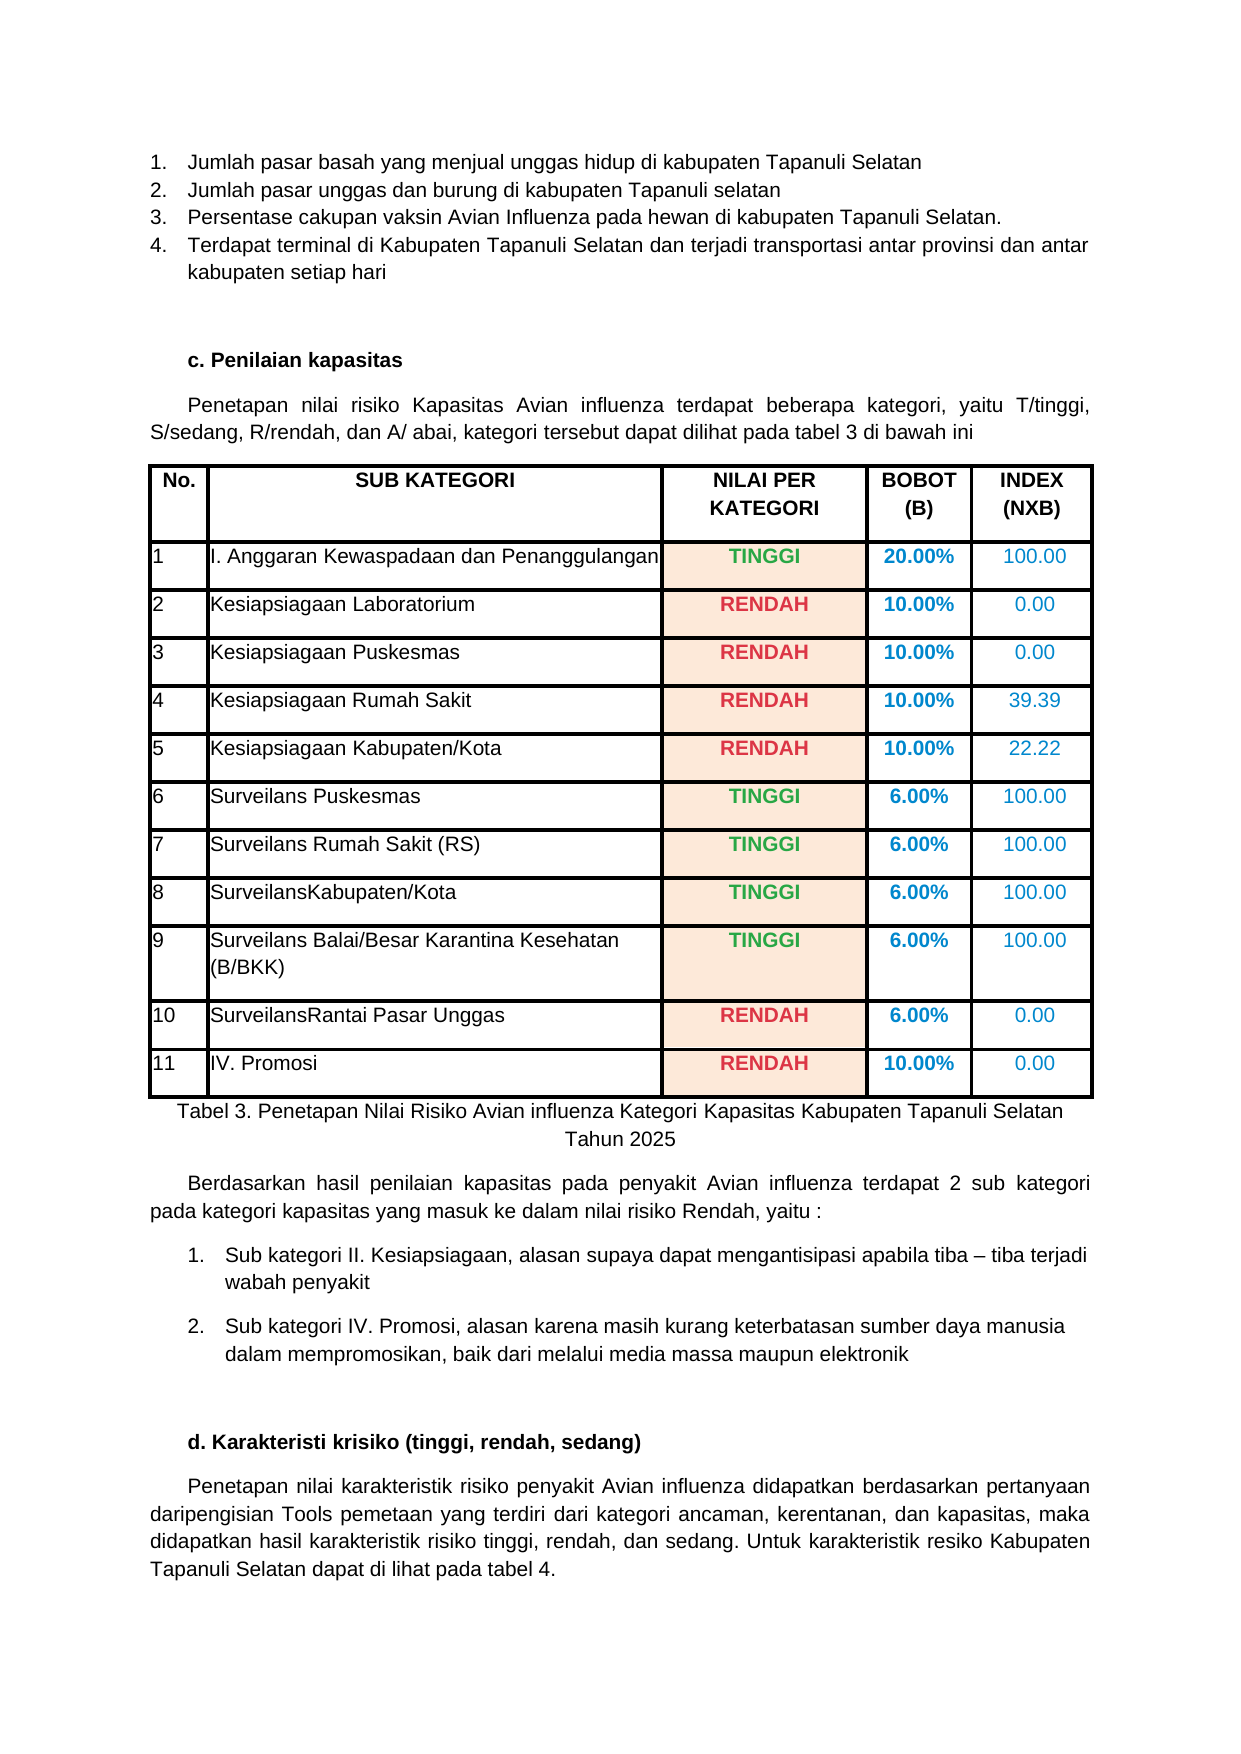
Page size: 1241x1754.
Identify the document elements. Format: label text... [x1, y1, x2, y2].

table_cell Surveilans Balai/Besar Karantina Kesehatan (B/BKK) [210, 928, 660, 999]
table_cell TINGGI [664, 880, 865, 924]
table_cell SurveilansKabupaten/Kota [210, 880, 660, 924]
table_cell 22.22 [973, 736, 1090, 780]
table_cell RENDAH [664, 1003, 865, 1047]
text d. Karakteristi krisiko (tinggi, rendah, sedang) [150, 1430, 1090, 1454]
table_cell 6.00% [869, 928, 970, 999]
table_cell Surveilans Puskesmas [210, 784, 660, 828]
table_cell 1 [152, 544, 206, 588]
table_cell TINGGI [664, 784, 865, 828]
table_cell 0.00 [973, 640, 1090, 684]
table_cell 6.00% [869, 1003, 970, 1047]
list Sub kategori II. Kesiapsiagaan, alasan supaya dapat mengantisipasi apabila tiba – tiba terjadi wabah penyakit [187, 1243, 1090, 1294]
list Jumlah pasar unggas dan burung di kabupaten Tapanuli selatan [150, 177, 1090, 201]
text c. Penilaian kapasitas [150, 348, 1090, 372]
text Penetapan nilai karakteristik risiko penyakit Avian influenza didapatkan berdasarkan pertanyaan daripengisian Tools pemetaan yang terdiri dari kategori ancaman, kerentanan, dan kapasitas, maka didapatkan hasil karakteristik risiko tinggi, rendah, dan sedang. Untuk karakteristik resiko Kabupaten Tapanuli Selatan dapat di lihat pada tabel 4. [150, 1474, 1090, 1581]
table_cell 10.00% [869, 592, 970, 636]
table_cell TINGGI [664, 928, 865, 999]
table_cell Kesiapsiagaan Puskesmas [210, 640, 660, 684]
table_cell RENDAH [664, 1051, 865, 1095]
table_cell TINGGI [664, 544, 865, 588]
table_cell Kesiapsiagaan Rumah Sakit [210, 688, 660, 732]
table_cell 8 [152, 880, 206, 924]
table_cell TINGGI [664, 832, 865, 876]
table_cell 39.39 [973, 688, 1090, 732]
table_cell 6 [152, 784, 206, 828]
table_cell 0.00 [973, 1051, 1090, 1095]
table_cell 10.00% [869, 736, 970, 780]
table_cell RENDAH [664, 736, 865, 780]
table_cell 6.00% [869, 832, 970, 876]
text Penetapan nilai risiko Kapasitas Avian influenza terdapat beberapa kategori, yaitu T/tinggi, S/sedang, R/rendah, dan A/ abai, kategori tersebut dapat dilihat pada tabel 3 di bawah ini [150, 392, 1090, 444]
text Tabel 3. Penetapan Nilai Risiko Avian influenza Kategori Kapasitas Kabupaten Tapanuli Selatan Tahun 2025 [150, 1099, 1090, 1151]
table_cell 100.00 [973, 784, 1090, 828]
list Sub kategori IV. Promosi, alasan karena masih kurang keterbatasan sumber daya manusia dalam mempromosikan, baik dari melalui media massa maupun elektronik [187, 1314, 1090, 1366]
table_cell 100.00 [973, 832, 1090, 876]
table_cell RENDAH [664, 592, 865, 636]
table_cell 10.00% [869, 640, 970, 684]
table_header SUB KATEGORI [210, 468, 660, 540]
table_cell 100.00 [973, 880, 1090, 924]
table_cell 9 [152, 928, 206, 999]
list Jumlah pasar basah yang menjual unggas hidup di kabupaten Tapanuli Selatan [150, 150, 1090, 174]
table_cell 0.00 [973, 592, 1090, 636]
table_cell Surveilans Rumah Sakit (RS) [210, 832, 660, 876]
table_cell SurveilansRantai Pasar Unggas [210, 1003, 660, 1047]
table_cell 10 [152, 1003, 206, 1047]
table_cell 4 [152, 688, 206, 732]
table_cell RENDAH [664, 688, 865, 732]
table_cell 10.00% [869, 688, 970, 732]
table_cell 6.00% [869, 880, 970, 924]
table_cell 11 [152, 1051, 206, 1095]
table_cell 5 [152, 736, 206, 780]
table_cell 3 [152, 640, 206, 684]
table_header BOBOT (B) [869, 468, 970, 540]
table_cell 20.00% [869, 544, 970, 588]
table_cell 7 [152, 832, 206, 876]
table_cell 0.00 [973, 1003, 1090, 1047]
table_header INDEX (NXB) [973, 468, 1090, 540]
table_cell I. Anggaran Kewaspadaan dan Penanggulangan [210, 544, 660, 588]
table_cell IV. Promosi [210, 1051, 660, 1095]
table_cell 100.00 [973, 928, 1090, 999]
table_cell RENDAH [664, 640, 865, 684]
table_cell 2 [152, 592, 206, 636]
table_cell Kesiapsiagaan Kabupaten/Kota [210, 736, 660, 780]
table_cell 6.00% [869, 784, 970, 828]
list Terdapat terminal di Kabupaten Tapanuli Selatan dan terjadi transportasi antar provinsi dan antar kabupaten setiap hari [150, 232, 1090, 284]
table_header No. [152, 468, 206, 540]
table_cell 10.00% [869, 1051, 970, 1095]
table_cell 100.00 [973, 544, 1090, 588]
list Persentase cakupan vaksin Avian Influenza pada hewan di kabupaten Tapanuli Selatan. [150, 205, 1090, 229]
text Berdasarkan hasil penilaian kapasitas pada penyakit Avian influenza terdapat 2 sub kategori pada kategori kapasitas yang masuk ke dalam nilai risiko Rendah, yaitu : [150, 1171, 1090, 1222]
table_cell Kesiapsiagaan Laboratorium [210, 592, 660, 636]
table_header NILAI PER KATEGORI [664, 468, 865, 540]
